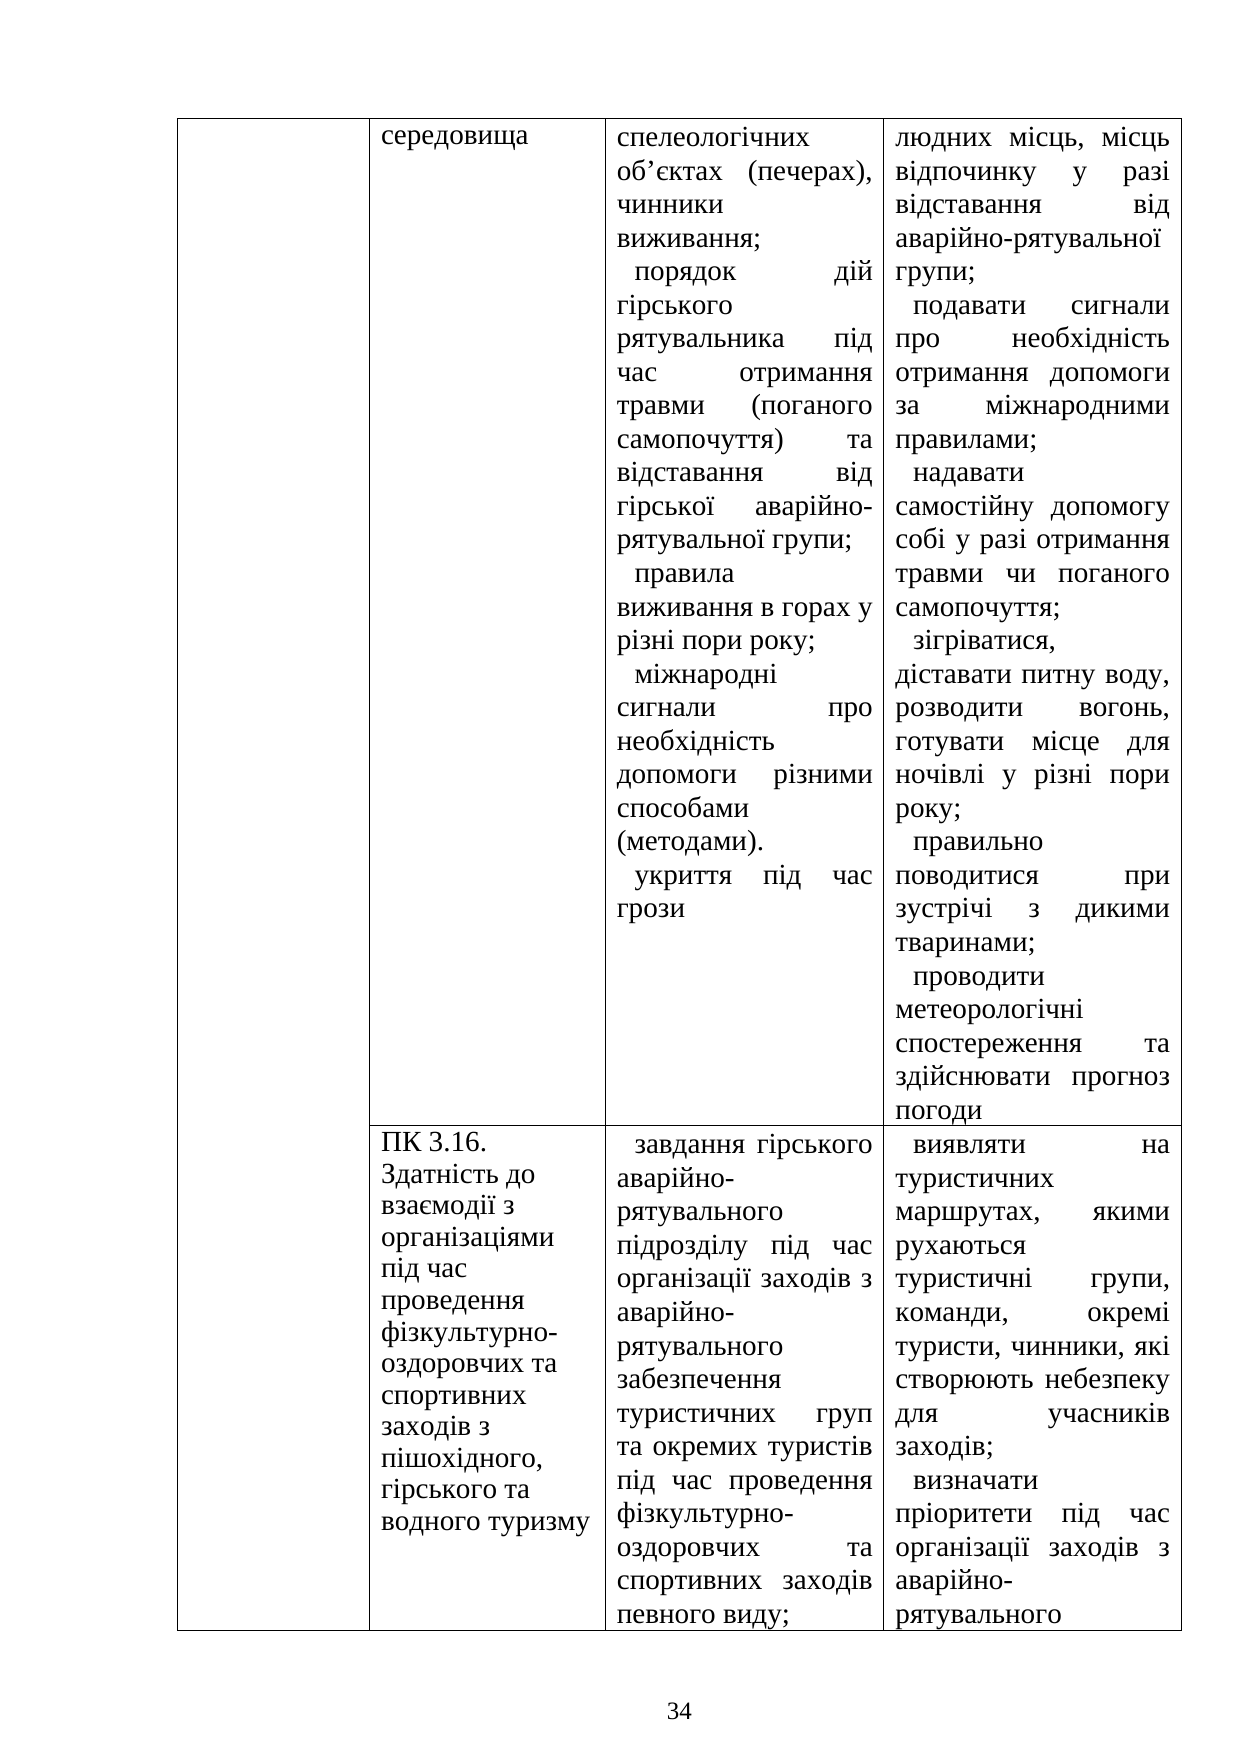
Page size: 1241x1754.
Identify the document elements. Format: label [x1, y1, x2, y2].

table_cell [606, 1126, 883, 1629]
table_cell [370, 119, 605, 1125]
table_cell [370, 1126, 605, 1629]
table_cell [884, 1126, 1181, 1629]
table_cell [606, 119, 883, 1125]
table_cell [884, 119, 1181, 1125]
